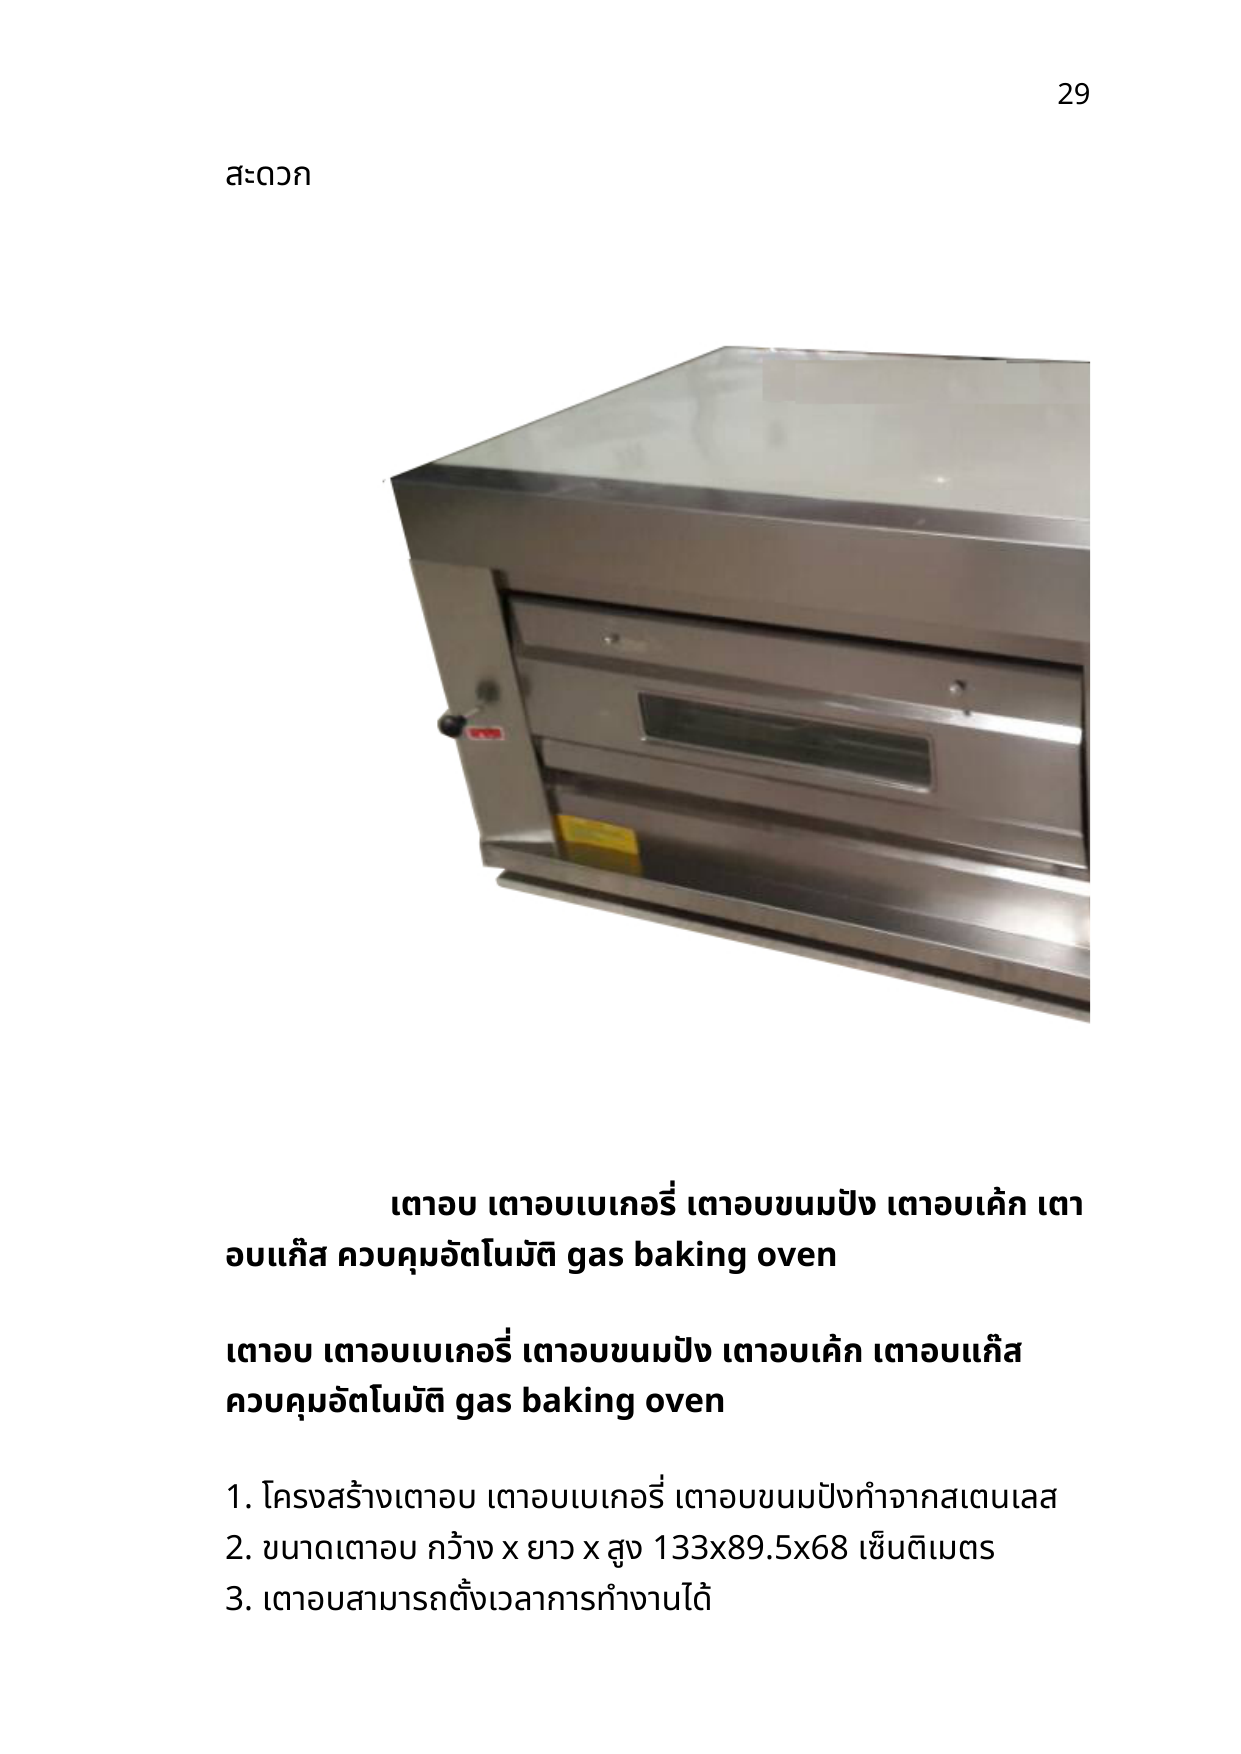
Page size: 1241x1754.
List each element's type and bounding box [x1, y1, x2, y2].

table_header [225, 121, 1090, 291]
table_header [225, 1135, 1090, 1625]
picture [225, 291, 1091, 1135]
